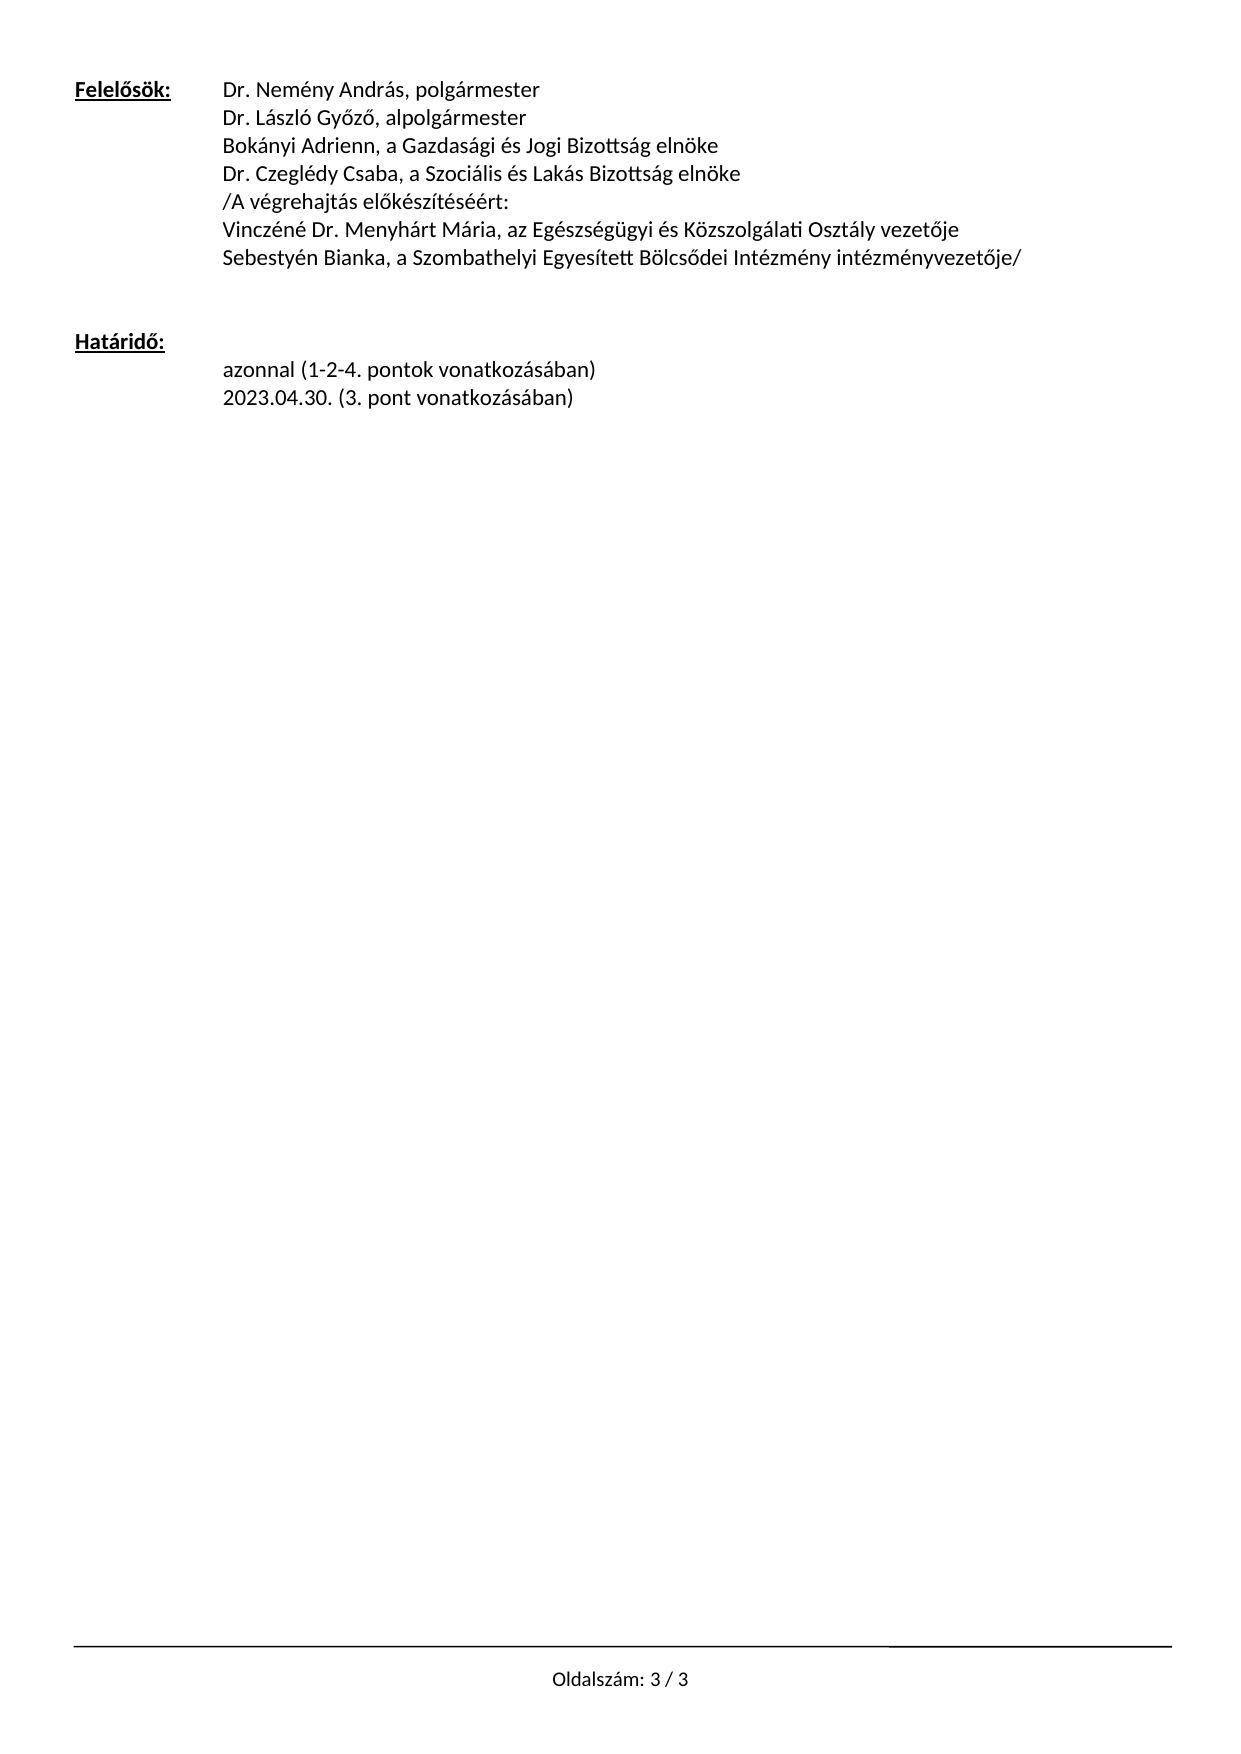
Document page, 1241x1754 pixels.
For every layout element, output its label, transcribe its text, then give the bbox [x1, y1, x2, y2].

text Dr. László Győző, alpolgármester [149, 103, 1165, 131]
text Határidő: [75, 327, 1165, 355]
text Felelősök: Dr. Nemény András, polgármester [75, 75, 1165, 103]
text 2023.04.30. (3. pont vonatkozásában) [75, 383, 1165, 411]
text /A végrehajtás előkészítéséért: [149, 187, 1165, 215]
text Sebestyén Bianka, a Szombathelyi Egyesített Bölcsődei Intézmény intézményvezetője/ [222, 243, 1165, 271]
text Dr. Czeglédy Csaba, a Szociális és Lakás Bizottság elnöke [149, 159, 1165, 187]
text Bokányi Adrienn, a Gazdasági és Jogi Bizottság elnöke [149, 131, 1165, 159]
text Vinczéné Dr. Menyhárt Mária, az Egészségügyi és Közszolgálati Osztály vezetője [149, 215, 1165, 243]
text azonnal (1-2-4. pontok vonatkozásában) [149, 355, 1165, 383]
